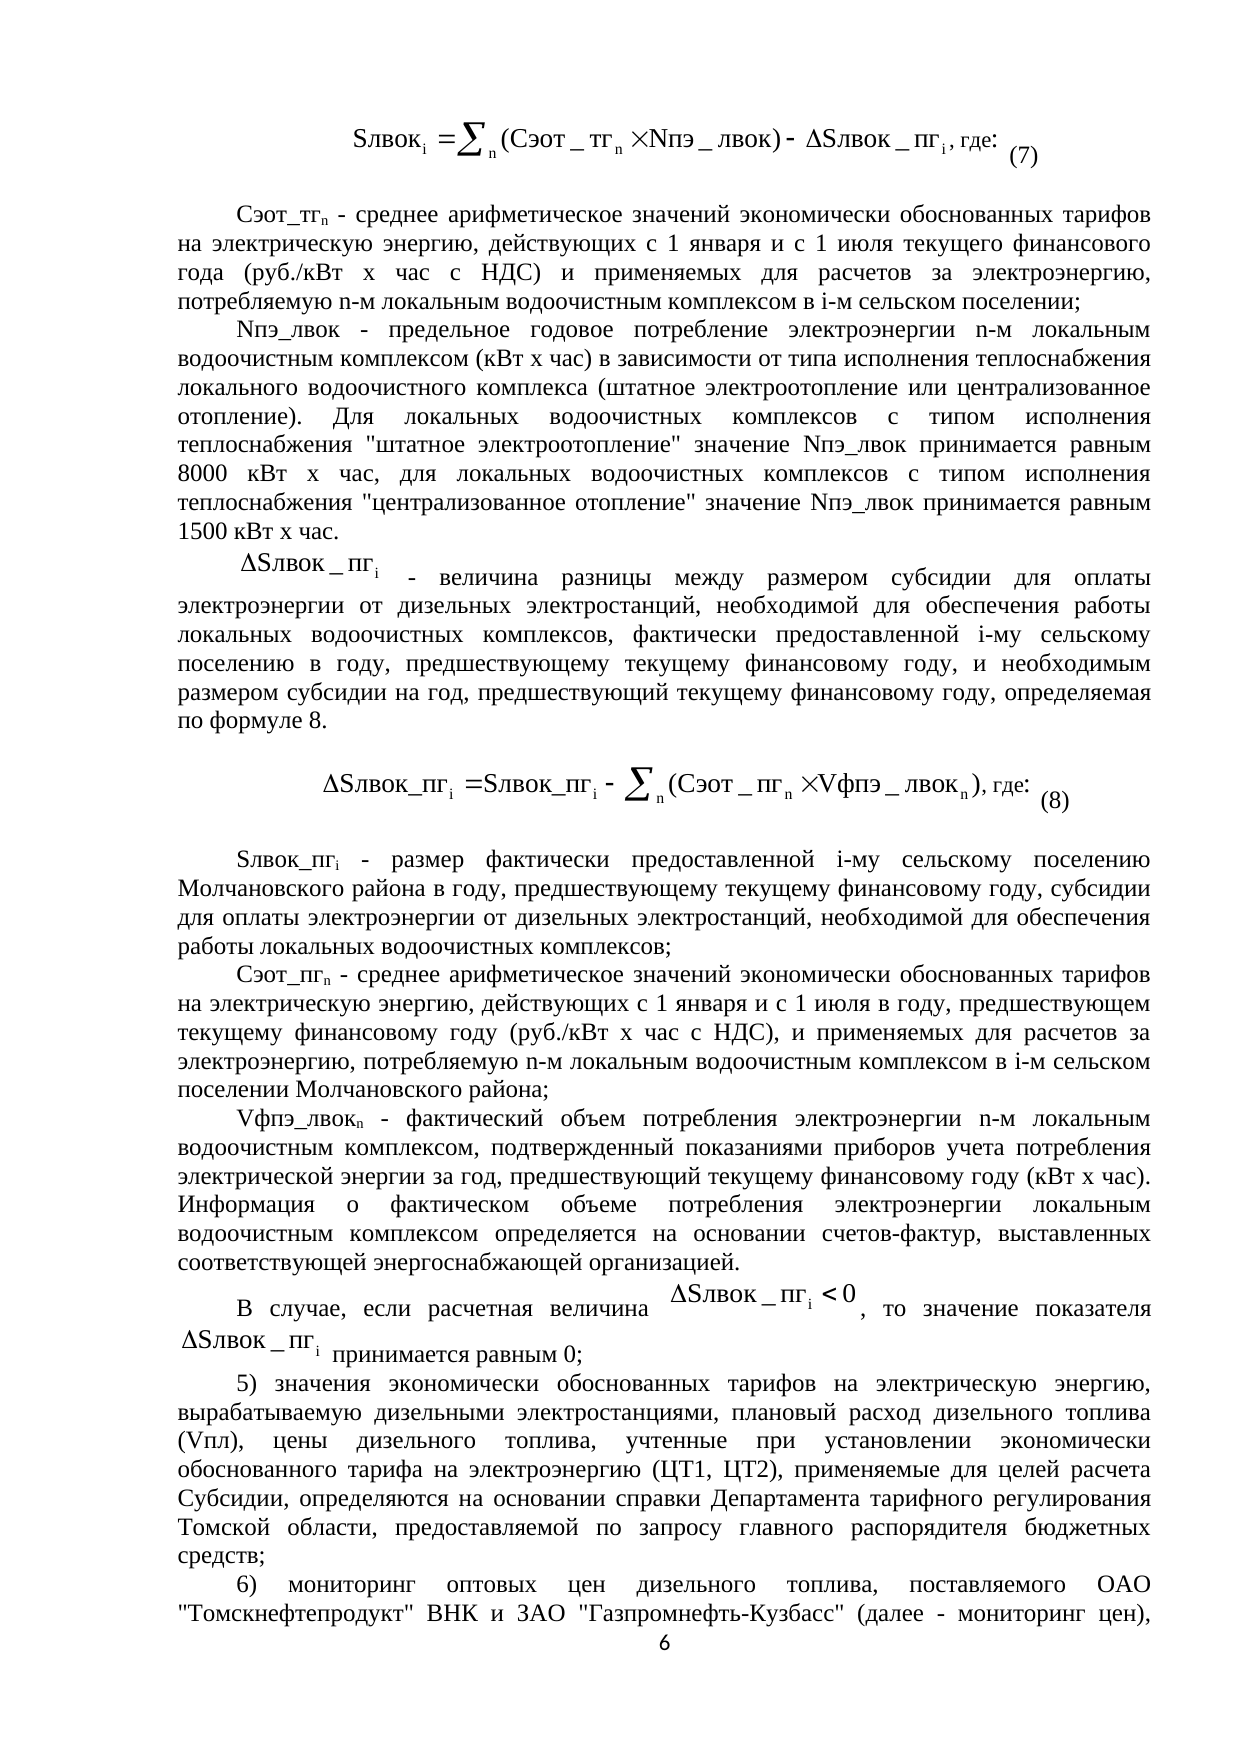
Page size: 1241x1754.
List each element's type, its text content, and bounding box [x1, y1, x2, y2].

text Sлвок_пгi - размер фактически предоставленной i-му сельскому поселению Молчановского района в году, предшествующему текущему финансовому году, субсидии для оплаты электроэнергии от дизельных электростанций, необходимой для обеспечения работы локальных водоочистных комплексов; [177, 844, 1152, 959]
text Vфпэ_лвокn - фактический объем потребления электроэнергии n-м локальным водоочистным комплексом, подтвержденный показаниями приборов учета потребления электрической энергии за год, предшествующий текущему финансовому году (кВт x час). Информация о фактическом объеме потребления электроэнергии локальным водоочистным комплексом определяется на основании счетов-фактур, выставленных соответствующей энергоснабжающей организацией. [177, 1103, 1152, 1276]
text В случае, если расчетная величина , то значение показателя принимается равным 0; [177, 1276, 1152, 1368]
text Nпэ_лвок - предельное годовое потребление электроэнергии n-м локальным водоочистным комплексом (кВт x час) в зависимости от типа исполнения теплоснабжения локального водоочистного комплекса (штатное электроотопление или централизованное отопление). Для локальных водоочистных комплексов с типом исполнения теплоснабжения "штатное электроотопление" значение Nпэ_лвок принимается равным 8000 кВт x час, для локальных водоочистных комплексов с типом исполнения теплоснабжения "централизованное отопление" значение Nпэ_лвок принимается равным 1500 кВт x час. [177, 314, 1152, 544]
text (8) [177, 763, 1152, 814]
text Сэот_пгn - среднее арифметическое значений экономически обоснованных тарифов на электрическую энергию, действующих с 1 января и с 1 июля в году, предшествующем текущему финансовому году (руб./кВт x час с НДС), и применяемых для расчетов за электроэнергию, потребляемую n-м локальным водоочистным комплексом в i-м сельском поселении Молчановского района; [177, 959, 1152, 1103]
text 5) значения экономически обоснованных тарифов на электрическую энергию, вырабатываемую дизельными электростанциями, плановый расход дизельного топлива (Vпл), цены дизельного топлива, учтенные при установлении экономически обоснованного тарифа на электроэнергию (ЦТ1, ЦТ2), применяемые для целей расчета Субсидии, определяются на основании справки Департамента тарифного регулирования Томской области, предоставляемой по запросу главного распорядителя бюджетных средств; [177, 1368, 1152, 1569]
text (7) [177, 118, 1152, 169]
text - величина разницы между размером субсидии для оплаты электроэнергии от дизельных электростанций, необходимой для обеспечения работы локальных водоочистных комплексов, фактически предоставленной i-му сельскому поселению в году, предшествующему текущему финансовому году, и необходимым размером субсидии на год, предшествующий текущему финансовому году, определяемая по формуле 8. [177, 544, 1152, 734]
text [177, 1569, 1152, 1627]
text Сэот_тгn - среднее арифметическое значений экономически обоснованных тарифов на электрическую энергию, действующих с 1 января и с 1 июля текущего финансового года (руб./кВт x час с НДС) и применяемых для расчетов за электроэнергию, потребляемую n-м локальным водоочистным комплексом в i-м сельском поселении; [177, 199, 1152, 314]
